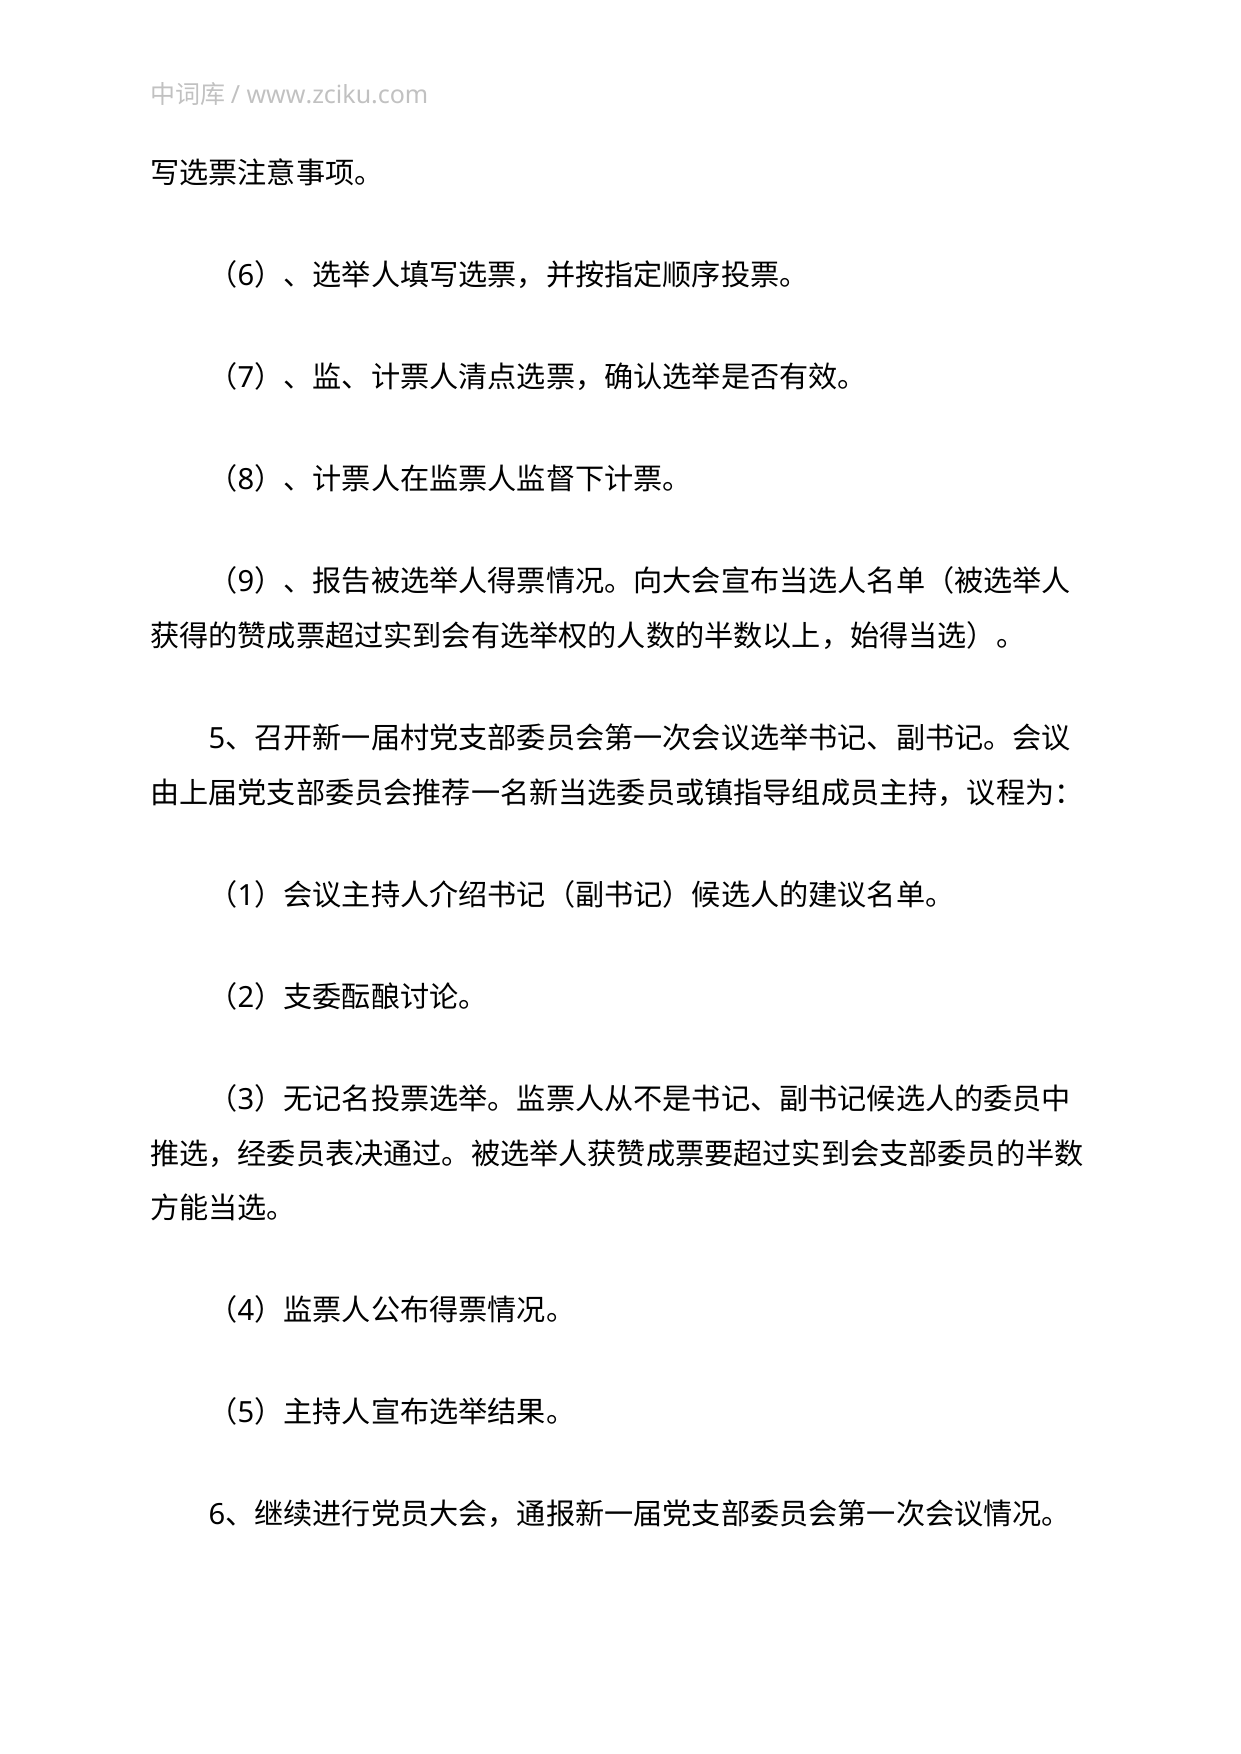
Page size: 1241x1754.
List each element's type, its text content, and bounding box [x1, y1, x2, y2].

text （7）、监、计票人清点选票，确认选举是否有效。 [150, 354, 1090, 396]
text （5）主持人宣布选举结果。 [150, 1389, 1090, 1431]
text （2）支委酝酿讨论。 [150, 973, 1090, 1016]
text （4）监票人公布得票情况。 [150, 1287, 1090, 1329]
text （8）、计票人在监票人监督下计票。 [150, 456, 1090, 498]
text （1）会议主持人介绍书记（副书记）候选人的建议名单。 [150, 871, 1090, 914]
text 6、继续进行党员大会，通报新一届党支部委员会第一次会议情况。 [150, 1491, 1090, 1533]
text （6）、选举人填写选票，并按指定顺序投票。 [150, 252, 1090, 294]
text 5、召开新一届村党支部委员会第一次会议选举书记、副书记。会议由上届党支部委员会推荐一名新当选委员或镇指导组成员主持，议程为： [150, 714, 1090, 812]
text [150, 150, 1090, 192]
text （9）、报告被选举人得票情况。向大会宣布当选人名单（被选举人获得的赞成票超过实到会有选举权的人数的半数以上，始得当选）。 [150, 558, 1090, 655]
text （3）无记名投票选举。监票人从不是书记、副书记候选人的委员中推选，经委员表决通过。被选举人获赞成票要超过实到会支部委员的半数方能当选。 [150, 1075, 1090, 1227]
